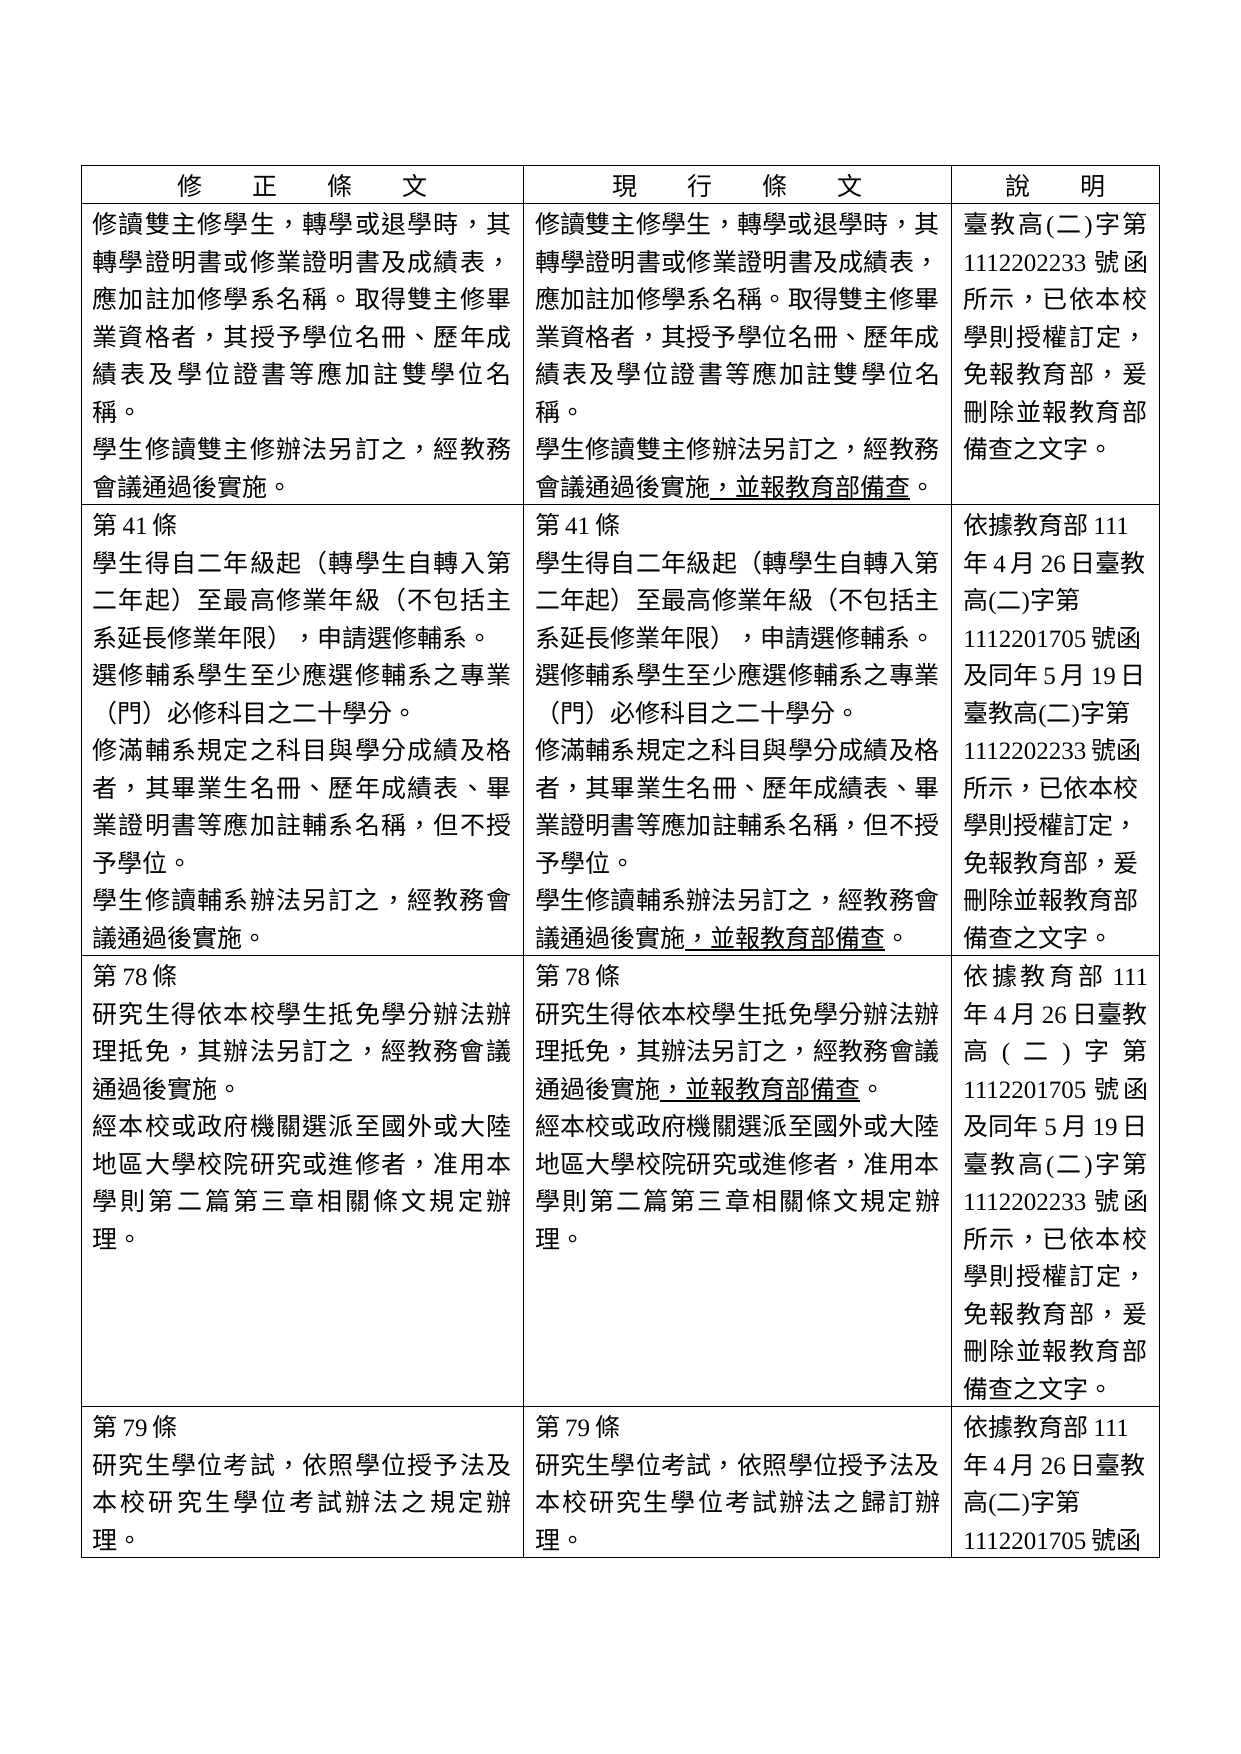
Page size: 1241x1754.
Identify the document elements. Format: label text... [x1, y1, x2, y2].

table_cell 依據教育部111年4月26日臺教高(二)字第1112201705號函及同年5月19日臺教高(二)字第1112202233號函所示，已依本校學則授權訂定，免報教育部，爰刪除並報教育部備查之文字。 [952, 956, 1159, 1406]
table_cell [952, 204, 1159, 504]
table_header 修 正 條 文 [82, 166, 523, 203]
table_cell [82, 204, 523, 504]
table_cell 第41條 學生得自二年級起（轉學生自轉入第二年起）至最高修業年級（不包括主系延長修業年限），申請選修輔系。 選修輔系學生至少應選修輔系之專業（門）必修科目之二十學分。 修滿輔系規定之科目與學分成績及格者，其畢業生名冊、歷年成績表、畢業證明書等應加註輔系名稱，但不授予學位。 學生修讀輔系辦法另訂之，經教務會議通過後實施。 [82, 505, 523, 955]
table_cell 第78條 研究生得依本校學生抵免學分辦法辦理抵免，其辦法另訂之，經教務會議通過後實施，並報教育部備查。 經本校或政府機關選派至國外或大陸地區大學校院研究或進修者，准用本學則第二篇第三章相關條文規定辦理。 [524, 956, 951, 1406]
table_header 現 行 條 文 [524, 166, 951, 203]
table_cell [524, 1407, 951, 1557]
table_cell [524, 204, 951, 504]
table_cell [82, 1407, 523, 1557]
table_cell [952, 1407, 1159, 1557]
table_cell 第78條 研究生得依本校學生抵免學分辦法辦理抵免，其辦法另訂之，經教務會議通過後實施。 經本校或政府機關選派至國外或大陸地區大學校院研究或進修者，准用本學則第二篇第三章相關條文規定辦理。 [82, 956, 523, 1406]
table_header 說 明 [952, 166, 1159, 203]
table_cell 依據教育部111年4月26日臺教高(二)字第1112201705號函及同年5月19日臺教高(二)字第1112202233號函所示，已依本校學則授權訂定，免報教育部，爰刪除並報教育部備查之文字。 [952, 505, 1159, 955]
table_cell 第41條 學生得自二年級起（轉學生自轉入第二年起）至最高修業年級（不包括主系延長修業年限），申請選修輔系。 選修輔系學生至少應選修輔系之專業（門）必修科目之二十學分。 修滿輔系規定之科目與學分成績及格者，其畢業生名冊、歷年成績表、畢業證明書等應加註輔系名稱，但不授予學位。 學生修讀輔系辦法另訂之，經教務會議通過後實施，並報教育部備查。 [524, 505, 951, 955]
